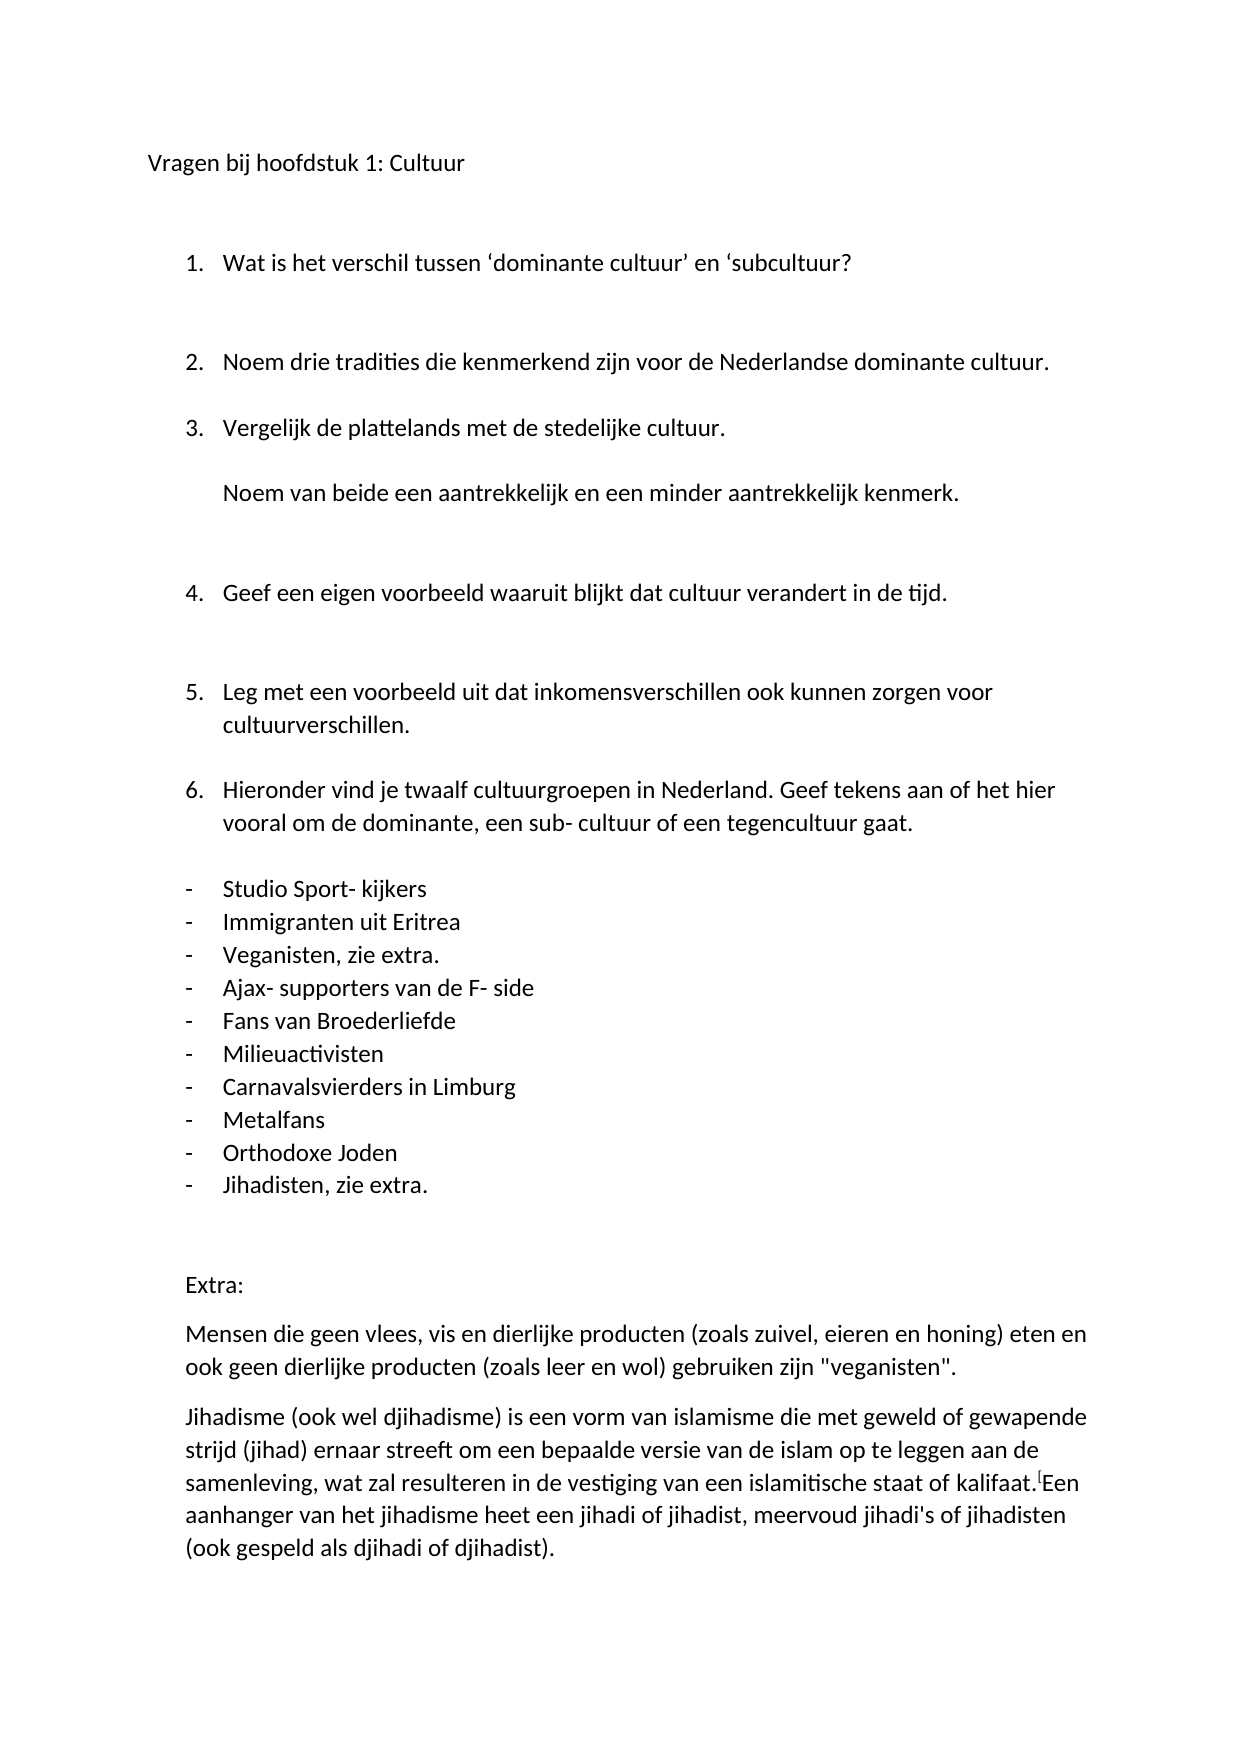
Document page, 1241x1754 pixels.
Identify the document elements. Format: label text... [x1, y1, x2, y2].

list Orthodoxe Joden [185, 1137, 1093, 1167]
list Fans van Broederliefde [185, 1005, 1093, 1036]
list Leg met een voorbeeld uit dat inkomensverschillen ook kunnen zorgen voor cultuurverschillen. [185, 676, 1093, 739]
list Vergelijk de plattelands met de stedelijke cultuur. [185, 412, 1093, 442]
list Jihadisten, zie extra. [185, 1170, 1093, 1200]
text Mensen die geen vlees, vis en dierlijke producten (zoals zuivel, eieren en honing) eten en ook geen dierlijke producten (zoals leer en wol) gebruiken zijn "veganisten". [185, 1318, 1093, 1382]
list Ajax- supporters van de F- side [185, 972, 1093, 1003]
list Wat is het verschil tussen ‘dominante cultuur’ en ‘subcultuur? [185, 247, 1093, 277]
text Extra: [185, 1269, 1093, 1299]
list Immigranten uit Eritrea [185, 906, 1093, 937]
text Vragen bij hoofdstuk 1: Cultuur [148, 148, 1093, 178]
list Noem drie tradities die kenmerkend zijn voor de Nederlandse dominante cultuur. [185, 346, 1093, 376]
list Noem van beide een aantrekkelijk en een minder aantrekkelijk kenmerk. [223, 478, 1093, 508]
list Studio Sport- kijkers [185, 873, 1093, 904]
text Jihadisme (ook wel djihadisme) is een vorm van islamisme die met geweld of gewapende strijd (jihad) ernaar streeft om een bepaalde versie van de islam op te leggen aan de samenleving, wat zal resulteren in de vestiging van een islamitische staat of kalifaat.[Een aanhanger van het jihadisme heet een jihadi of jihadist, meervoud jihadi's of jihadisten (ook gespeld als djihadi of djihadist). [185, 1401, 1093, 1563]
list Metalfans [185, 1104, 1093, 1134]
list Veganisten, zie extra. [185, 939, 1093, 970]
list Hieronder vind je twaalf cultuurgroepen in Nederland. Geef tekens aan of het hier vooral om de dominante, een sub- cultuur of een tegencultuur gaat. [185, 775, 1093, 838]
list Milieuactivisten [185, 1038, 1093, 1068]
list Geef een eigen voorbeeld waaruit blijkt dat cultuur verandert in de tijd. [185, 577, 1093, 607]
list Carnavalsvierders in Limburg [185, 1071, 1093, 1101]
